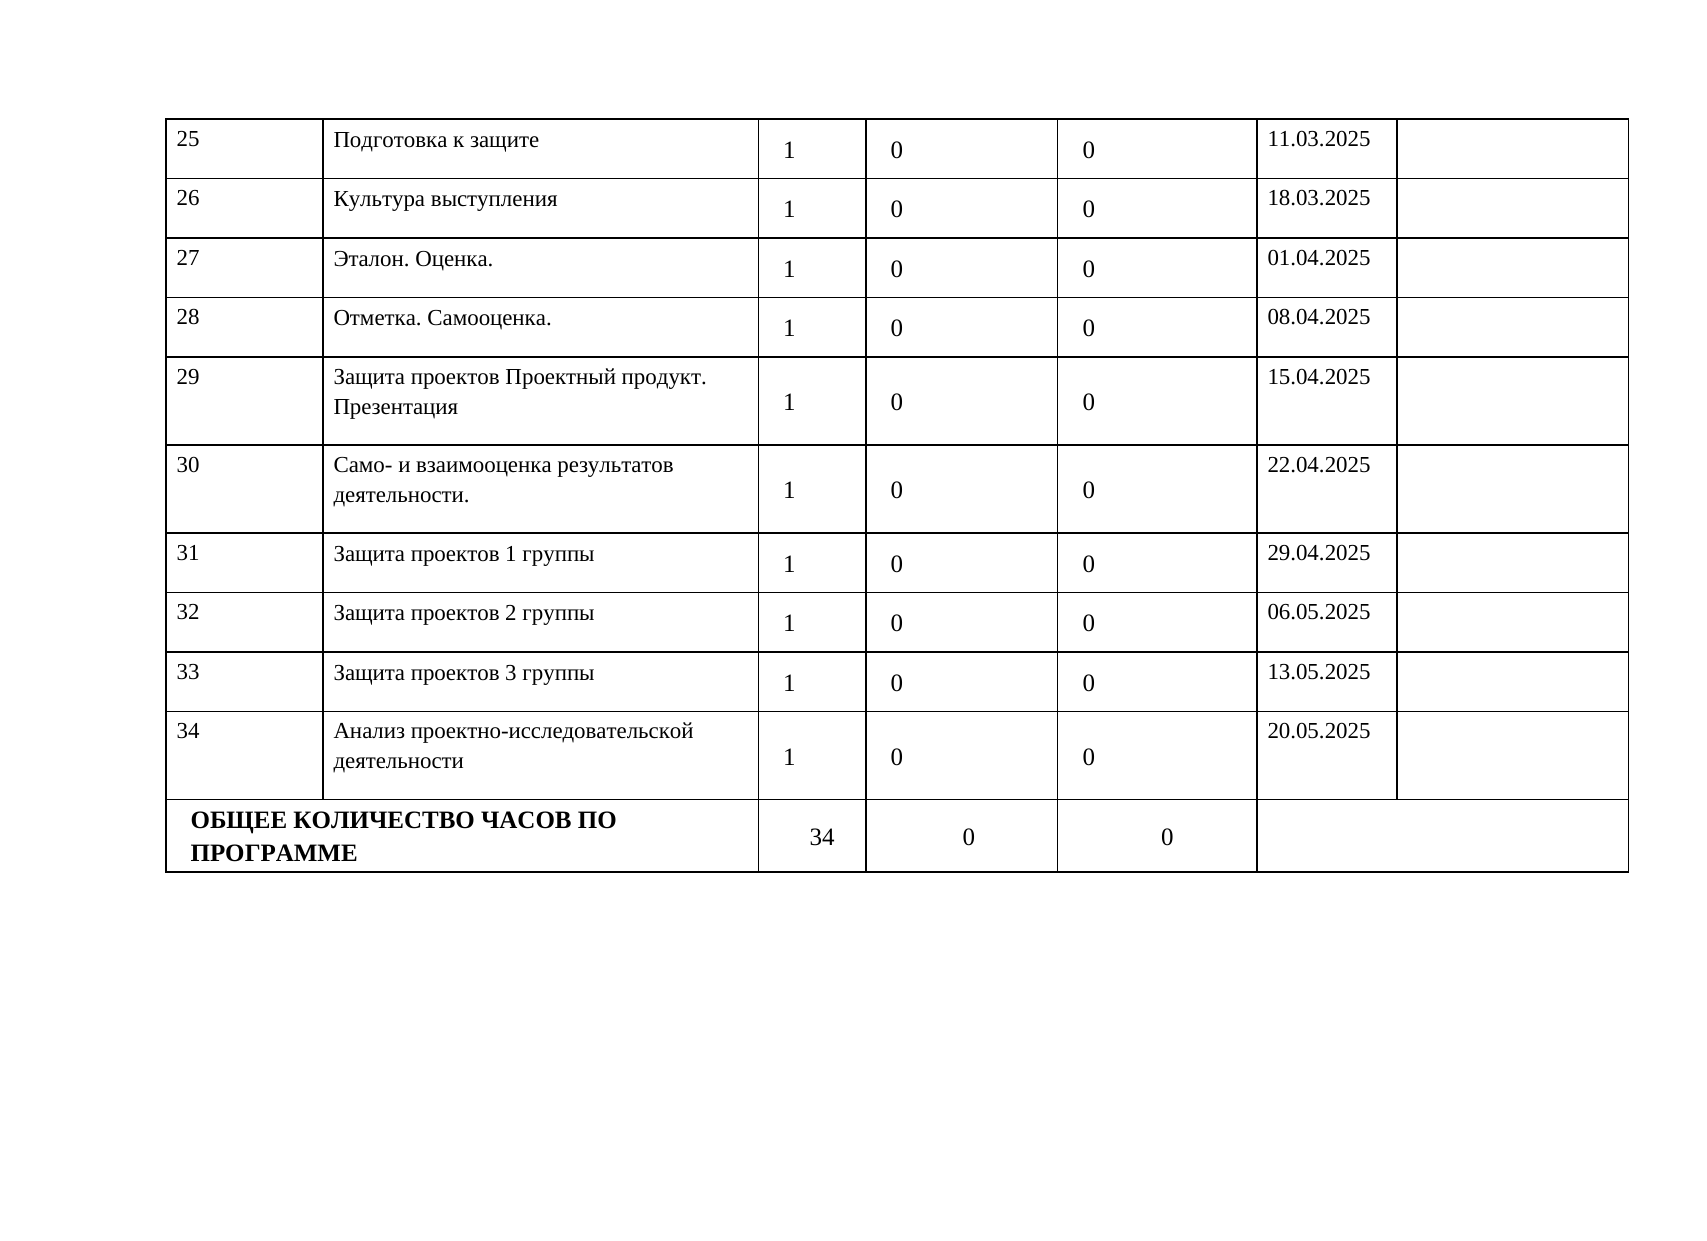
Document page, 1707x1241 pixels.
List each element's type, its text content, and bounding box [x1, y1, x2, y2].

table_cell Культура выступления [324, 179, 758, 237]
table_cell 0 [867, 593, 1057, 651]
table_cell 0 [867, 358, 1057, 444]
table_cell [1398, 534, 1628, 592]
table_cell 0 [867, 534, 1057, 592]
table_cell Отметка. Самооценка. [324, 298, 758, 356]
table_cell 31 [167, 534, 322, 592]
table_cell 0 [1058, 179, 1256, 237]
table_cell 1 [759, 120, 865, 178]
table_cell 08.04.2025 [1258, 298, 1396, 356]
table_cell 11.03.2025 [1258, 120, 1396, 178]
table_cell 1 [759, 239, 865, 297]
table_cell 1 [759, 446, 865, 532]
table_cell [1398, 120, 1628, 178]
table_cell [1398, 446, 1628, 532]
table_cell 1 [759, 534, 865, 592]
table_cell 18.03.2025 [1258, 179, 1396, 237]
table_cell 0 [867, 239, 1057, 297]
table_cell Анализ проектно-исследовательской деятельности [324, 712, 758, 798]
table_cell [1398, 712, 1628, 798]
table_cell 1 [759, 298, 865, 356]
table_cell [1398, 179, 1628, 237]
table_cell 25 [167, 120, 322, 178]
table_cell 01.04.2025 [1258, 239, 1396, 297]
table_cell ОБЩЕЕ КОЛИЧЕСТВО ЧАСОВ ПО ПРОГРАММЕ [167, 800, 758, 871]
table_cell 34 [167, 712, 322, 798]
table_cell 0 [1058, 358, 1256, 444]
table_cell [1398, 653, 1628, 711]
table_cell 0 [1058, 239, 1256, 297]
table_cell Подготовка к защите [324, 120, 758, 178]
table_cell [1258, 800, 1628, 871]
table_cell Защита проектов Проектный продукт. Презентация [324, 358, 758, 444]
table_cell 1 [759, 179, 865, 237]
table_cell 29.04.2025 [1258, 534, 1396, 592]
table_cell 20.05.2025 [1258, 712, 1396, 798]
table_cell 27 [167, 239, 322, 297]
table_cell 0 [867, 653, 1057, 711]
table_cell Эталон. Оценка. [324, 239, 758, 297]
table_cell 26 [167, 179, 322, 237]
table_cell 29 [167, 358, 322, 444]
table_cell 1 [759, 358, 865, 444]
table_cell 30 [167, 446, 322, 532]
table_cell 0 [867, 446, 1057, 532]
table_cell 33 [167, 653, 322, 711]
table_cell 28 [167, 298, 322, 356]
table_cell 0 [1058, 712, 1256, 798]
table_cell 0 [867, 298, 1057, 356]
table_cell 0 [1058, 446, 1256, 532]
table_cell 06.05.2025 [1258, 593, 1396, 651]
table_cell 1 [759, 712, 865, 798]
table_cell 0 [867, 179, 1057, 237]
table_cell 0 [1058, 800, 1256, 871]
table_cell 15.04.2025 [1258, 358, 1396, 444]
table_cell [1398, 298, 1628, 356]
table_cell Защита проектов 3 группы [324, 653, 758, 711]
table_cell Защита проектов 1 группы [324, 534, 758, 592]
table_cell [1398, 358, 1628, 444]
table_cell 0 [867, 120, 1057, 178]
table_cell Защита проектов 2 группы [324, 593, 758, 651]
table_cell 1 [759, 593, 865, 651]
table_cell 0 [1058, 653, 1256, 711]
table_cell 22.04.2025 [1258, 446, 1396, 532]
table_cell 0 [867, 712, 1057, 798]
table_cell 1 [759, 653, 865, 711]
table_cell 0 [867, 800, 1057, 871]
table_cell 0 [1058, 593, 1256, 651]
table_cell 34 [759, 800, 865, 871]
table_cell 0 [1058, 298, 1256, 356]
table_cell Само- и взаимооценка результатов деятельности. [324, 446, 758, 532]
table_cell [1398, 239, 1628, 297]
table_cell 0 [1058, 120, 1256, 178]
table_cell 32 [167, 593, 322, 651]
table_cell 0 [1058, 534, 1256, 592]
table_cell 13.05.2025 [1258, 653, 1396, 711]
table_cell [1398, 593, 1628, 651]
